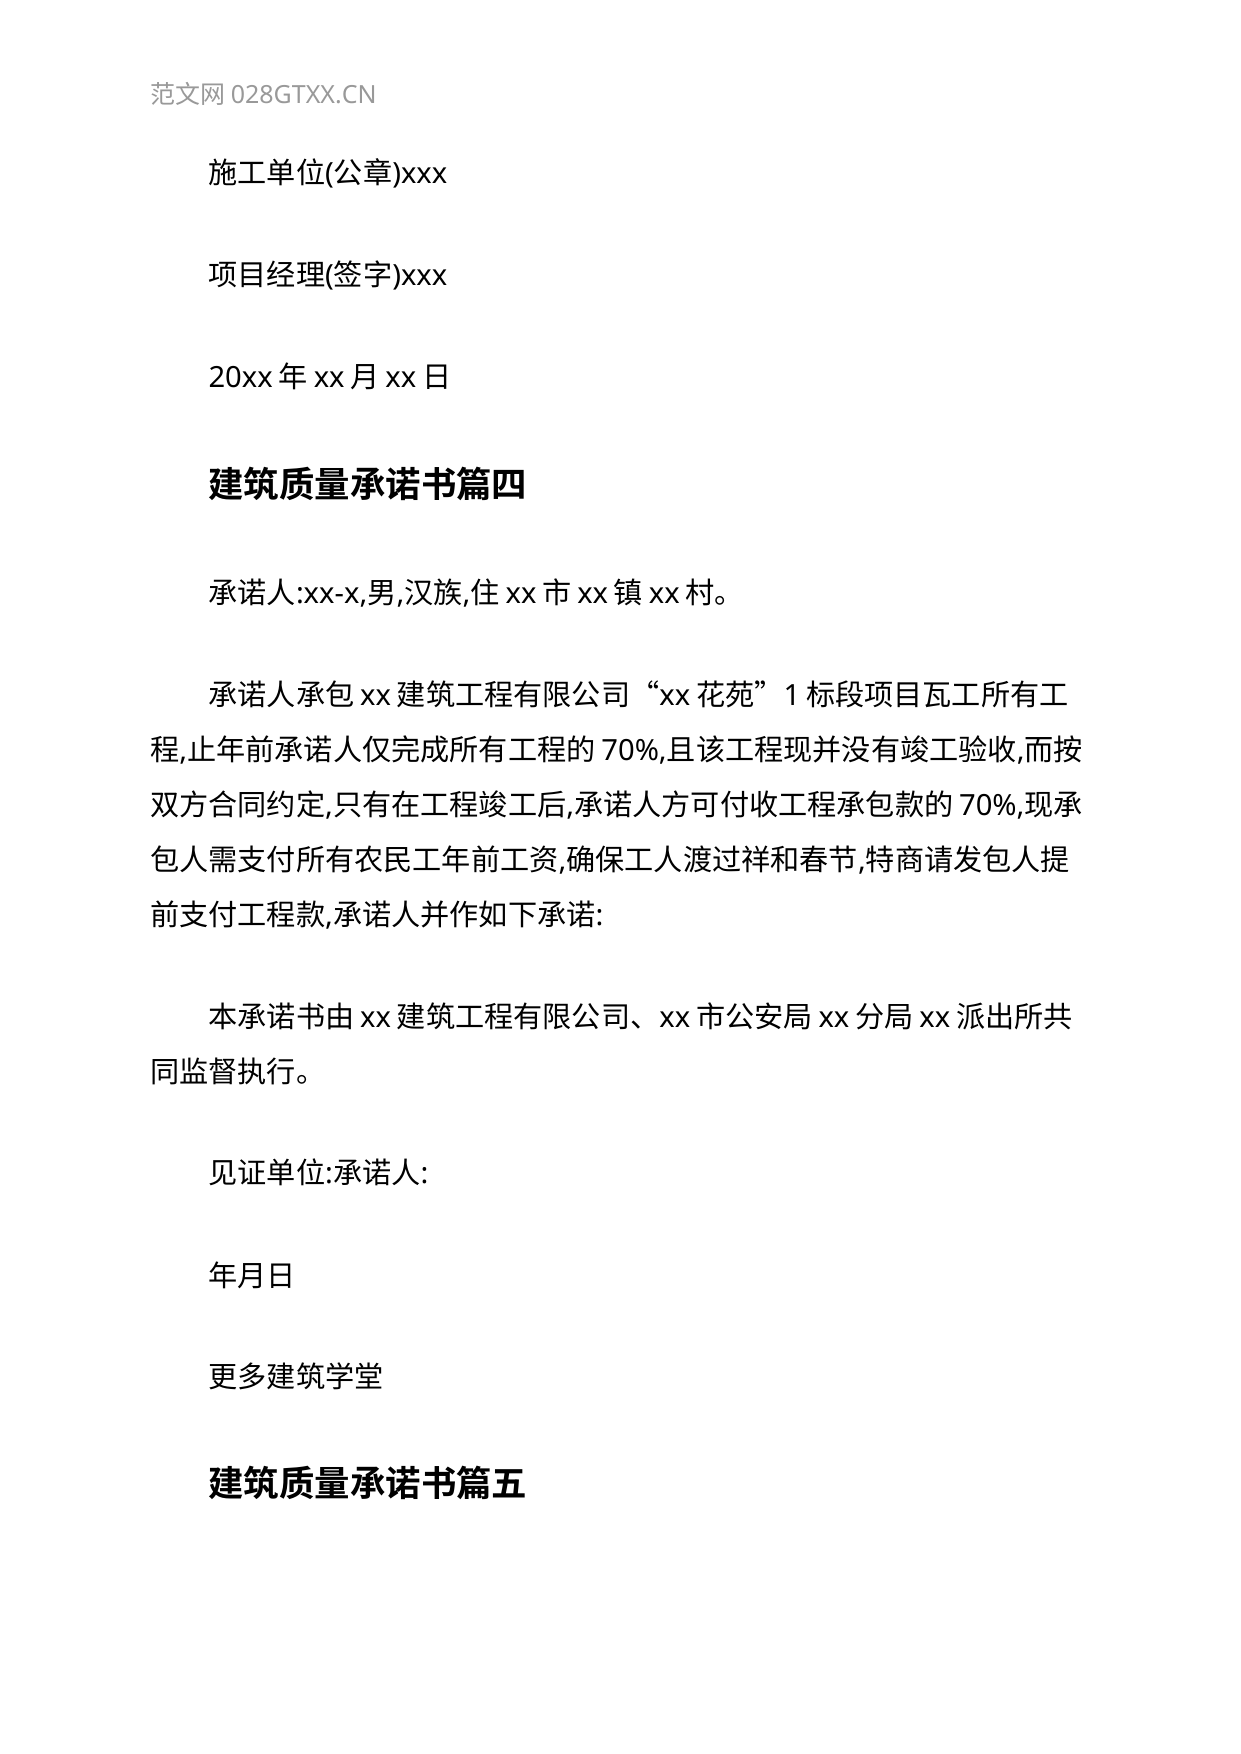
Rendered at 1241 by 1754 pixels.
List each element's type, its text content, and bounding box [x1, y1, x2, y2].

text 见证单位:承诺人: [150, 1150, 1090, 1192]
text 承诺人:xx-x,男,汉族,住xx市xx镇xx村。 [150, 569, 1090, 612]
text 项目经理(签字)xxx [150, 252, 1090, 294]
text 建筑质量承诺书篇五 [150, 1456, 1090, 1507]
text 本承诺书由xx建筑工程有限公司、xx市公安局xx分局xx派出所共同监督执行。 [150, 993, 1090, 1091]
text 年月日 [150, 1252, 1090, 1294]
text 20xx年xx月xx日 [150, 354, 1090, 396]
text 更多建筑学堂 [150, 1354, 1090, 1396]
text 建筑质量承诺书篇四 [150, 456, 1090, 507]
text 施工单位(公章)xxx [150, 150, 1090, 192]
text 承诺人承包xx建筑工程有限公司“xx花苑”1标段项目瓦工所有工程,止年前承诺人仅完成所有工程的70%,且该工程现并没有竣工验收,而按双方合同约定,只有在工程竣工后,承诺人方可付收工程承包款的70%,现承包人需支付所有农民工年前工资,确保工人渡过祥和春节,特商请发包人提前支付工程款,承诺人并作如下承诺: [150, 671, 1090, 934]
